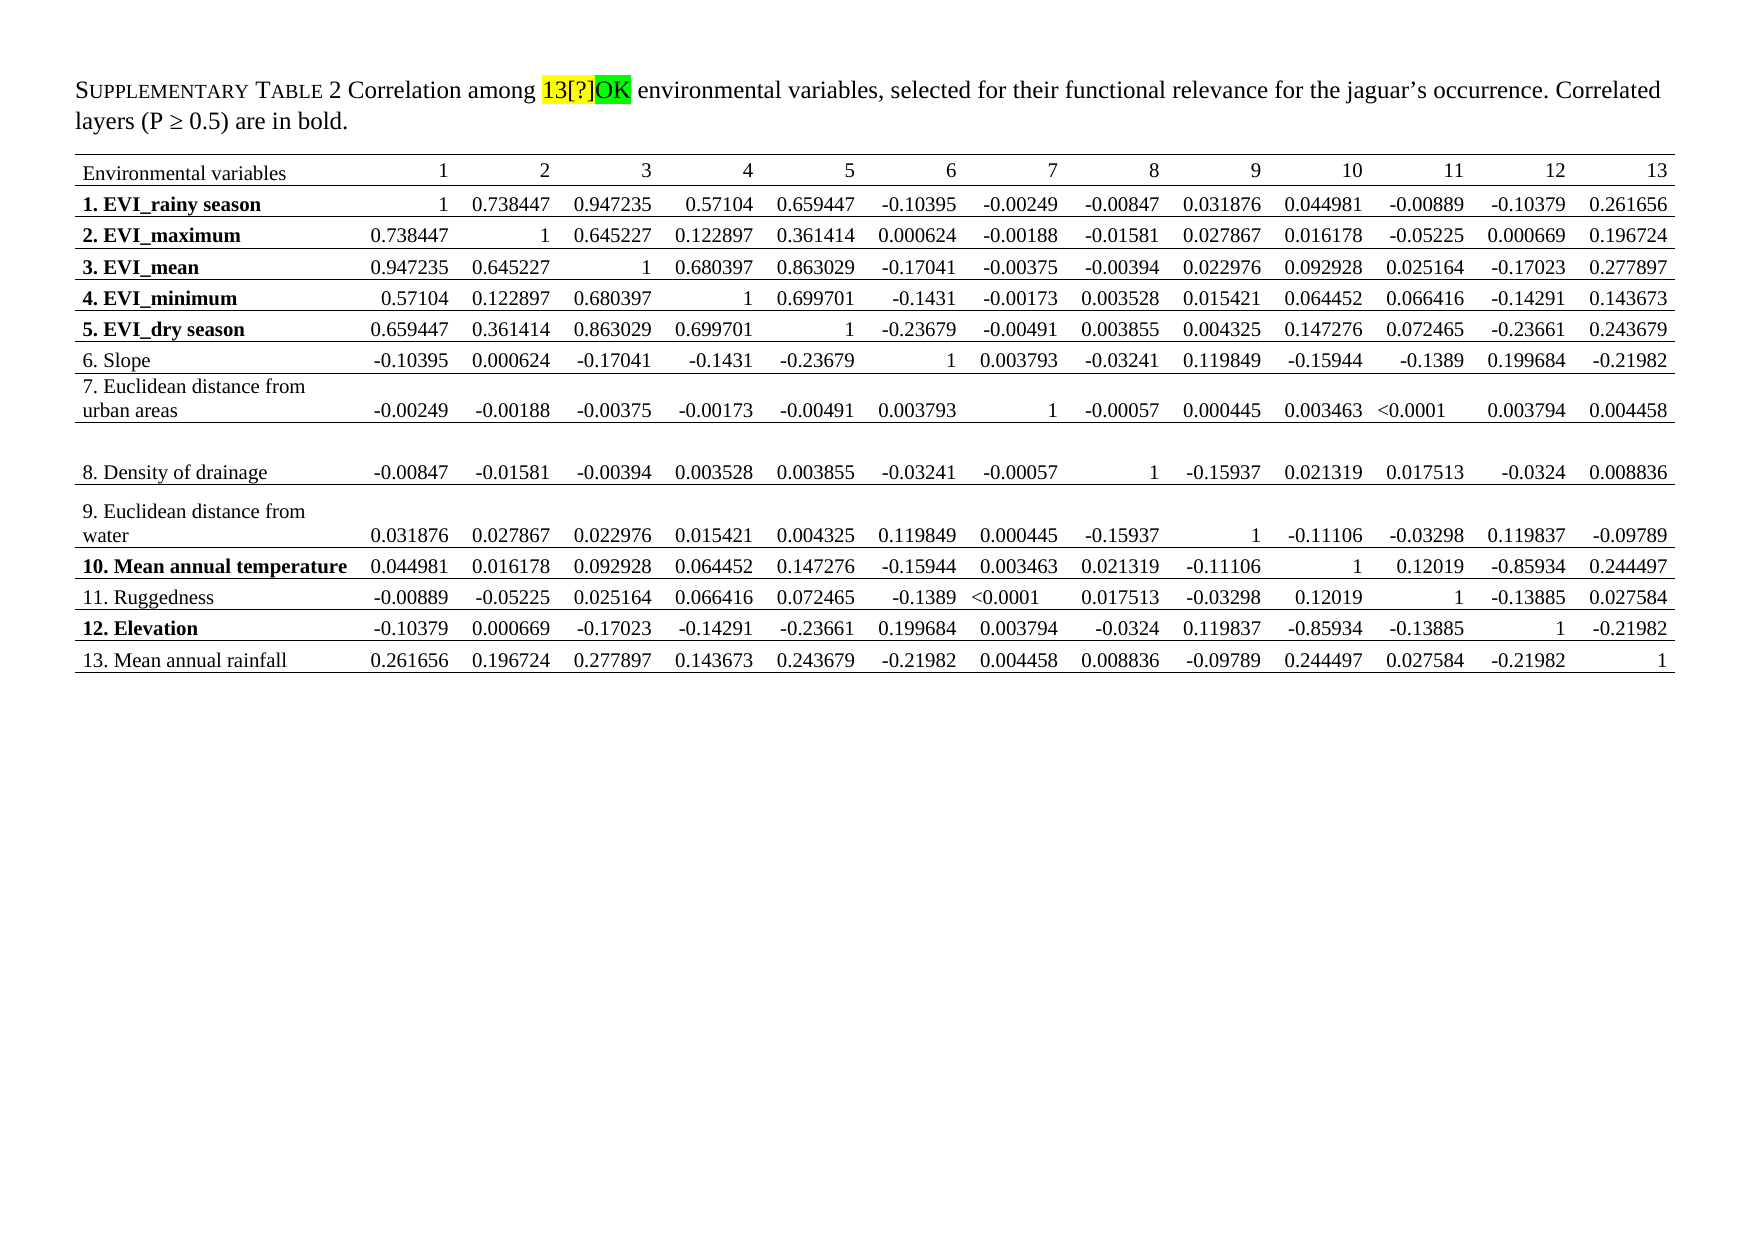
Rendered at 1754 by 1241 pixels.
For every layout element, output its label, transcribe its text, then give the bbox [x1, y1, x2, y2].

table_cell 0.000669 [456, 610, 557, 640]
table_cell 1 [557, 249, 659, 279]
table_cell -0.00889 [1370, 186, 1471, 216]
table_cell -0.00394 [1065, 249, 1167, 279]
table_cell <0.0001 [964, 579, 1065, 609]
table_header 10 [1268, 155, 1370, 185]
table_cell -0.00375 [557, 374, 659, 422]
table_cell 0.003793 [862, 374, 963, 422]
table_cell 0.196724 [456, 641, 557, 672]
table_cell -0.1431 [659, 342, 760, 372]
table_cell 0.000624 [456, 342, 557, 372]
table_cell 0.119849 [1167, 342, 1268, 372]
table_cell 0.027584 [1370, 641, 1471, 672]
table_cell -0.00491 [964, 311, 1065, 341]
table_header 12 [1471, 155, 1573, 185]
table_cell 1 [1268, 548, 1370, 578]
table_cell 0.119837 [1167, 610, 1268, 640]
table_cell 0.680397 [659, 249, 760, 279]
table_cell -0.09789 [1167, 641, 1268, 672]
table_cell 0.003528 [659, 423, 760, 484]
table_cell 0.738447 [456, 186, 557, 216]
table_cell 0.003794 [964, 610, 1065, 640]
table_cell -0.17041 [557, 342, 659, 372]
table_cell 5. EVI_dry season [75, 311, 355, 341]
table_cell 0.031876 [1167, 186, 1268, 216]
table_cell 0.072465 [1370, 311, 1471, 341]
text Supplementary Table 2 Correlation among 13[?]OK environmental variables, selected for their functional relevance for the jaguar’s occurrence. Correlated layers (P ≥ 0.5) are in bold. [75, 75, 1679, 135]
table_cell 0.031876 [355, 485, 456, 547]
table_cell 0.004458 [964, 641, 1065, 672]
table_cell -0.00249 [964, 186, 1065, 216]
table_cell -0.23661 [760, 610, 862, 640]
table_cell -0.21982 [862, 641, 963, 672]
table_cell 0.072465 [760, 579, 862, 609]
table_cell -0.03241 [862, 423, 963, 484]
table_cell 0.066416 [1370, 280, 1471, 310]
table_cell 0.699701 [659, 311, 760, 341]
table_cell 0.863029 [760, 249, 862, 279]
table_header 4 [659, 155, 760, 185]
table_cell 1 [659, 280, 760, 310]
table_cell 0.003855 [760, 423, 862, 484]
table_cell -0.14291 [659, 610, 760, 640]
table_header 13 [1573, 155, 1674, 185]
table_cell -0.00394 [557, 423, 659, 484]
table_cell -0.13885 [1370, 610, 1471, 640]
table_cell 0.699701 [760, 280, 862, 310]
table_cell 0.092928 [1268, 249, 1370, 279]
table_cell -0.05225 [456, 579, 557, 609]
table_cell 0.645227 [456, 249, 557, 279]
table_cell 0.027867 [456, 485, 557, 547]
table_cell -0.00491 [760, 374, 862, 422]
table_cell -0.00173 [659, 374, 760, 422]
table_cell 0.008836 [1573, 423, 1674, 484]
table_cell 0.008836 [1065, 641, 1167, 672]
table_cell 0.064452 [1268, 280, 1370, 310]
table_cell 0.199684 [862, 610, 963, 640]
table_cell -0.85934 [1268, 610, 1370, 640]
table_cell 0.003463 [1268, 374, 1370, 422]
table_cell 0.147276 [1268, 311, 1370, 341]
table_cell 0.119849 [862, 485, 963, 547]
table_cell -0.23661 [1471, 311, 1573, 341]
table_cell 0.003855 [1065, 311, 1167, 341]
table_cell -0.23679 [760, 342, 862, 372]
table_cell 0.57104 [355, 280, 456, 310]
table_cell 0.196724 [1573, 217, 1674, 247]
table_cell -0.05225 [1370, 217, 1471, 247]
table_cell 0.027584 [1573, 579, 1674, 609]
table_header Environmental variables [75, 155, 355, 185]
table_cell -0.10395 [862, 186, 963, 216]
table_cell 1 [1065, 423, 1167, 484]
table_cell -0.17041 [862, 249, 963, 279]
table_cell 0.122897 [456, 280, 557, 310]
table_cell 13. Mean annual rainfall [75, 641, 355, 672]
table_cell 0.025164 [557, 579, 659, 609]
table_cell -0.85934 [1471, 548, 1573, 578]
table_cell 0.947235 [557, 186, 659, 216]
table_cell 0.025164 [1370, 249, 1471, 279]
table_cell -0.03241 [1065, 342, 1167, 372]
table_cell 0.122897 [659, 217, 760, 247]
table_cell -0.00375 [964, 249, 1065, 279]
table_cell 0.243679 [760, 641, 862, 672]
table_cell 1 [964, 374, 1065, 422]
table_cell 0.066416 [659, 579, 760, 609]
table_header 7 [964, 155, 1065, 185]
table_header 6 [862, 155, 963, 185]
table_cell 0.243679 [1573, 311, 1674, 341]
table_cell -0.23679 [862, 311, 963, 341]
table_cell 0.064452 [659, 548, 760, 578]
table_cell -0.15937 [1065, 485, 1167, 547]
table_cell -0.21982 [1471, 641, 1573, 672]
table_cell 0.015421 [659, 485, 760, 547]
table_cell 10. Mean annual temperature [75, 548, 355, 578]
table_cell -0.00847 [355, 423, 456, 484]
table_cell -0.15944 [862, 548, 963, 578]
table_cell -0.03298 [1167, 579, 1268, 609]
table_cell 0.659447 [355, 311, 456, 341]
table_cell -0.11106 [1268, 485, 1370, 547]
table_cell -0.10379 [355, 610, 456, 640]
table_cell -0.00249 [355, 374, 456, 422]
table_cell 0.361414 [760, 217, 862, 247]
table_cell -0.0324 [1471, 423, 1573, 484]
table_cell -0.11106 [1167, 548, 1268, 578]
table_cell -0.01581 [456, 423, 557, 484]
table_cell 0.004458 [1573, 374, 1674, 422]
table_cell -0.14291 [1471, 280, 1573, 310]
table_cell -0.1431 [862, 280, 963, 310]
table_cell 0.738447 [355, 217, 456, 247]
table_cell 0.000445 [964, 485, 1065, 547]
table_cell 0.143673 [659, 641, 760, 672]
table_cell 2. EVI_maximum [75, 217, 355, 247]
table_cell -0.15937 [1167, 423, 1268, 484]
table_cell 1 [355, 186, 456, 216]
table_cell 0.000445 [1167, 374, 1268, 422]
table_cell -0.1389 [862, 579, 963, 609]
table_cell -0.0324 [1065, 610, 1167, 640]
table_cell 0.000669 [1471, 217, 1573, 247]
table_cell 0.004325 [760, 485, 862, 547]
table_cell 3. EVI_mean [75, 249, 355, 279]
table_cell 0.277897 [557, 641, 659, 672]
table_cell -0.10395 [355, 342, 456, 372]
table_cell 0.044981 [355, 548, 456, 578]
table_cell -0.09789 [1573, 485, 1674, 547]
table_cell -0.21982 [1573, 610, 1674, 640]
table_cell 0.000624 [862, 217, 963, 247]
table_cell 9. Euclidean distance from water [75, 485, 355, 547]
table_cell 0.12019 [1268, 579, 1370, 609]
table_cell 0.863029 [557, 311, 659, 341]
table_cell 6. Slope [75, 342, 355, 372]
table_cell 1 [1370, 579, 1471, 609]
table_cell 0.57104 [659, 186, 760, 216]
table_cell 1. EVI_rainy season [75, 186, 355, 216]
table_header 5 [760, 155, 862, 185]
table_header 1 [355, 155, 456, 185]
table_cell 0.017513 [1065, 579, 1167, 609]
table_cell 0.680397 [557, 280, 659, 310]
table_cell -0.03298 [1370, 485, 1471, 547]
table_cell 0.261656 [355, 641, 456, 672]
table_cell 0.261656 [1573, 186, 1674, 216]
table_cell -0.00889 [355, 579, 456, 609]
table_cell 0.021319 [1268, 423, 1370, 484]
table_cell 7. Euclidean distance from urban areas [75, 374, 355, 422]
table_cell 0.016178 [456, 548, 557, 578]
table_cell 1 [760, 311, 862, 341]
table_cell 1 [1573, 641, 1674, 672]
table_cell 0.147276 [760, 548, 862, 578]
table_cell 0.143673 [1573, 280, 1674, 310]
table_cell -0.17023 [557, 610, 659, 640]
table_cell 0.659447 [760, 186, 862, 216]
table_cell -0.00847 [1065, 186, 1167, 216]
table_cell -0.00057 [964, 423, 1065, 484]
table_cell 0.12019 [1370, 548, 1471, 578]
table_cell -0.13885 [1471, 579, 1573, 609]
table_header 8 [1065, 155, 1167, 185]
table_cell -0.01581 [1065, 217, 1167, 247]
table_cell -0.10379 [1471, 186, 1573, 216]
table_cell 0.027867 [1167, 217, 1268, 247]
table_cell 12. Elevation [75, 610, 355, 640]
table_cell 0.199684 [1471, 342, 1573, 372]
table_cell 0.277897 [1573, 249, 1674, 279]
table_cell 1 [862, 342, 963, 372]
table_cell 1 [1167, 485, 1268, 547]
table_cell 0.004325 [1167, 311, 1268, 341]
table_cell 4. EVI_minimum [75, 280, 355, 310]
table_cell 1 [1471, 610, 1573, 640]
table_cell 0.015421 [1167, 280, 1268, 310]
table_cell 0.021319 [1065, 548, 1167, 578]
table_cell 0.645227 [557, 217, 659, 247]
table_cell 0.003793 [964, 342, 1065, 372]
table_cell 0.003463 [964, 548, 1065, 578]
table_cell -0.15944 [1268, 342, 1370, 372]
table_cell 1 [456, 217, 557, 247]
table_cell -0.00188 [964, 217, 1065, 247]
table_cell 0.947235 [355, 249, 456, 279]
table_header 11 [1370, 155, 1471, 185]
table_cell <0.0001 [1370, 374, 1471, 422]
table_cell 0.244497 [1573, 548, 1674, 578]
table_cell 11. Ruggedness [75, 579, 355, 609]
table_cell 0.044981 [1268, 186, 1370, 216]
table_cell 0.003528 [1065, 280, 1167, 310]
table_cell 0.361414 [456, 311, 557, 341]
table_cell 0.119837 [1471, 485, 1573, 547]
table_header 2 [456, 155, 557, 185]
table_cell 0.022976 [557, 485, 659, 547]
table_header 9 [1167, 155, 1268, 185]
table_header 3 [557, 155, 659, 185]
table_cell 0.017513 [1370, 423, 1471, 484]
table_cell -0.17023 [1471, 249, 1573, 279]
table_cell -0.1389 [1370, 342, 1471, 372]
table_cell 0.244497 [1268, 641, 1370, 672]
table_cell 0.016178 [1268, 217, 1370, 247]
table_cell -0.00057 [1065, 374, 1167, 422]
table_cell -0.00173 [964, 280, 1065, 310]
table_cell -0.21982 [1573, 342, 1674, 372]
table_cell 0.092928 [557, 548, 659, 578]
table_cell 8. Density of drainage [75, 423, 355, 484]
table_cell 0.022976 [1167, 249, 1268, 279]
table_cell 0.003794 [1471, 374, 1573, 422]
table_cell -0.00188 [456, 374, 557, 422]
